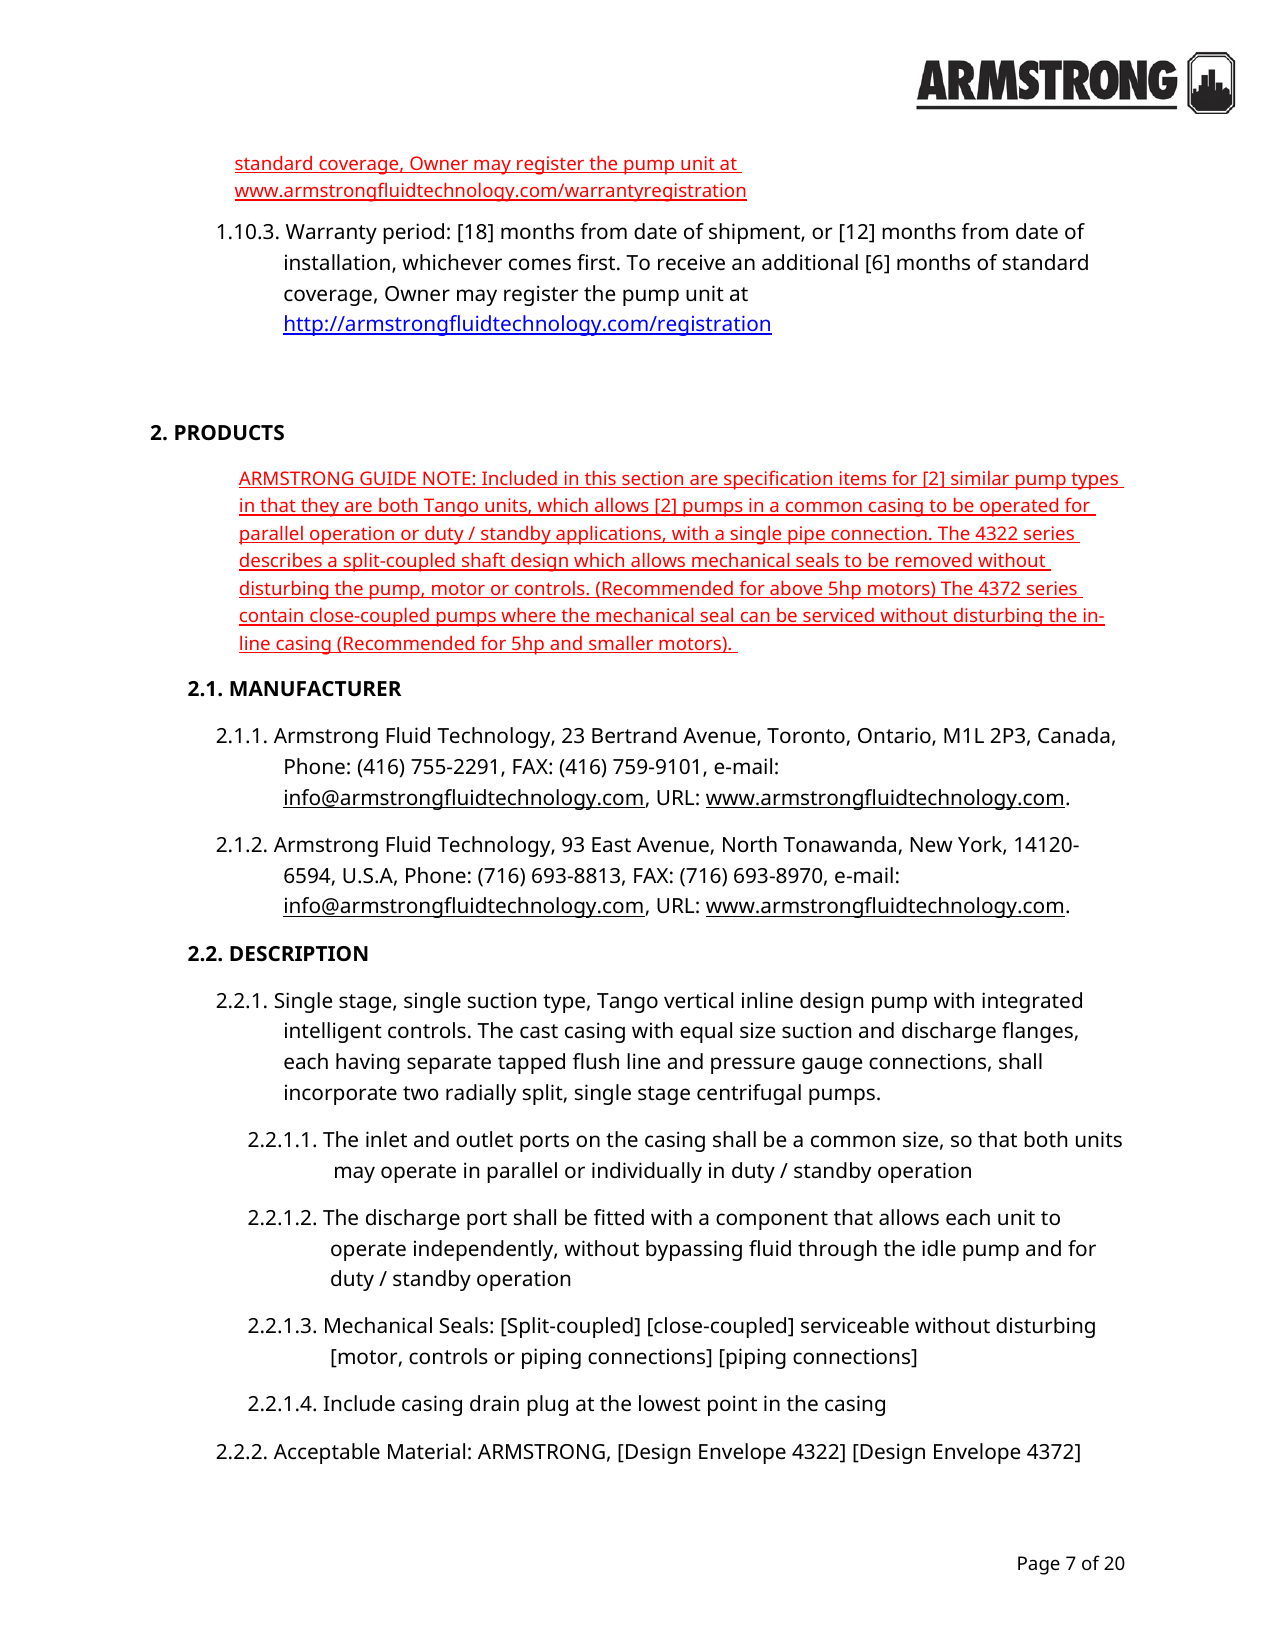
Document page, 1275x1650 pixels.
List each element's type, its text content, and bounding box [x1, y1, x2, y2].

text The discharge port shall be fitted with a component that allows each unit to operate independently, without bypassing fluid through the idle pump and for duty / standby operation [247, 1203, 1125, 1293]
text DESCRIPTION [187, 939, 1125, 967]
text Armstrong Fluid Technology, 93 East Avenue, North Tonawanda, New York, 14120-6594, U.S.A, Phone: (716) 693-8813, FAX: (716) 693-8970, e-mail: info@armstrongfluidtechnology.com, URL: www.armstrongfluidtechnology.com. [216, 830, 1125, 920]
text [234, 150, 1125, 203]
text Mechanical Seals: [Split-coupled] [close-coupled] serviceable without disturbing [motor, controls or piping connections] [piping connections] [247, 1312, 1125, 1371]
text Include casing drain plug at the lowest point in the casing [247, 1389, 1125, 1418]
text PRODUCTS [150, 418, 1125, 446]
text The inlet and outlet ports on the casing shall be a common size, so that both units may operate in parallel or individually in duty / standby operation [247, 1125, 1125, 1184]
text MANUFACTURER [187, 674, 1125, 703]
text ARMSTRONG GUIDE NOTE: Included in this section are specification items for [2] similar pump types in that they are both Tango units, which allows [2] pumps in a common casing to be operated for parallel operation or duty / standby applications, with a single pipe connection. The 4322 series describes a split-coupled shaft design which allows mechanical seals to be removed without disturbing the pump, motor or controls. (Recommended for above 5hp motors) The 4372 series contain close-coupled pumps where the mechanical seal can be serviced without disturbing the in-line casing (Recommended for 5hp and smaller motors). [239, 465, 1125, 656]
text Single stage, single suction type, Tango vertical inline design pump with integrated intelligent controls. The cast casing with equal size suction and discharge flanges, each having separate tapped flush line and pressure gauge connections, shall incorporate two radially split, single stage centrifugal pumps. [216, 986, 1125, 1106]
text Warranty period: [18] months from date of shipment, or [12] months from date of installation, whichever comes first. To receive an additional [6] months of standard coverage, Owner may register the pump unit at http://armstrongfluidtechnology.com/registration [216, 217, 1125, 338]
text Acceptable Material: ARMSTRONG, [Design Envelope 4322] [Design Envelope 4372] [216, 1437, 1125, 1465]
text Armstrong Fluid Technology, 23 Bertrand Avenue, Toronto, Ontario, M1L 2P3, Canada, Phone: (416) 755-2291, FAX: (416) 759-9101, e-mail: info@armstrongfluidtechnology.com, URL: www.armstrongfluidtechnology.com. [216, 722, 1125, 811]
picture [915, 51, 1236, 114]
